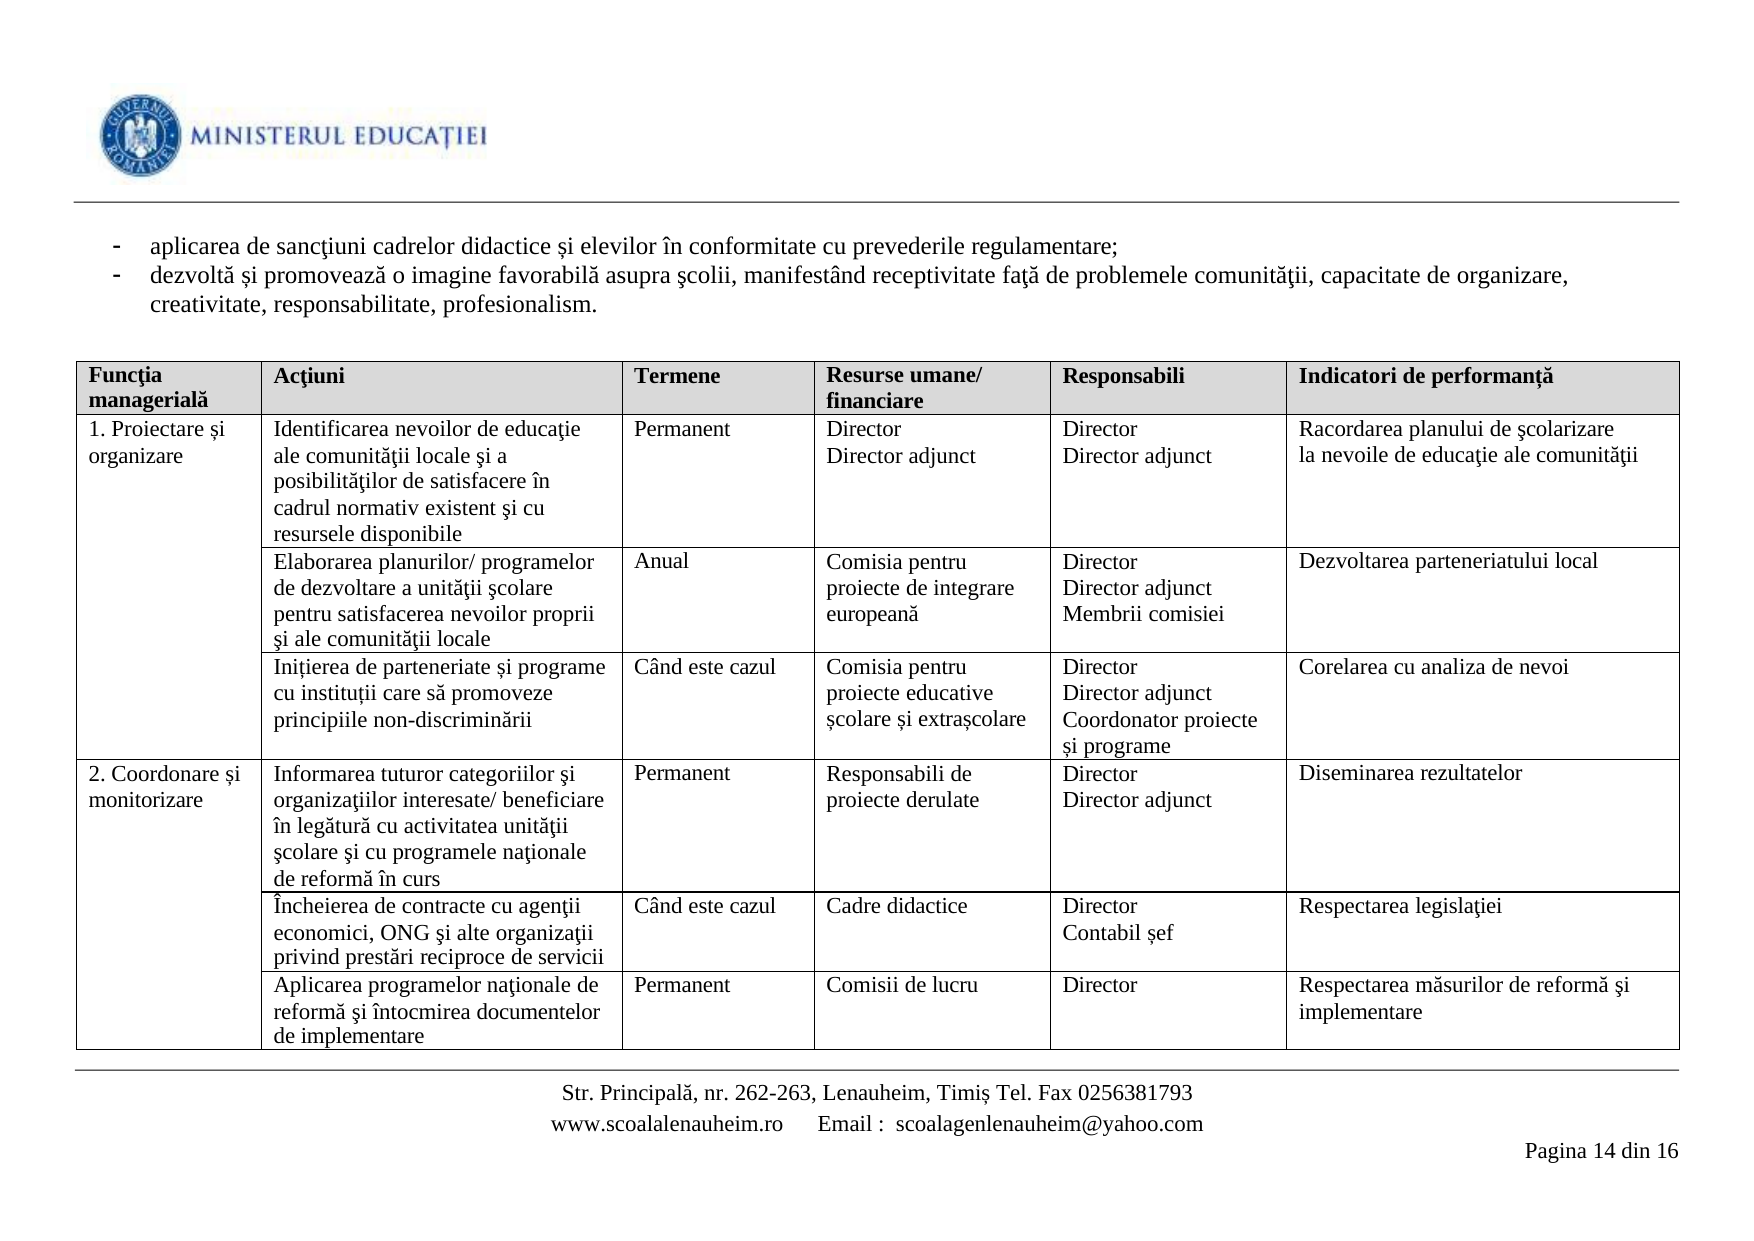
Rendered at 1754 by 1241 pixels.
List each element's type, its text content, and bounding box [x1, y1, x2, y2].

table_header Resurse umane/ financiare [815, 362, 1050, 414]
table_cell Respectarea măsurilor de reformă şi implementare [1287, 972, 1679, 1049]
table_cell Comisia pentru proiecte educative școlare și extrașcolare [815, 653, 1050, 759]
table_cell Director Contabil șef [1051, 893, 1286, 971]
table_header Termene [623, 362, 814, 414]
picture [86, 83, 487, 185]
table_cell Permanent [623, 760, 814, 891]
table_cell Permanent [623, 972, 814, 1049]
table_cell Anual [623, 548, 814, 652]
table_cell Identificarea nevoilor de educaţie ale comunităţii locale şi a posibilităţilor de satisfacere în cadrul normativ existent şi cu resursele disponibile [262, 415, 622, 547]
table_cell Director Director adjunct [1051, 760, 1286, 891]
table_cell Comisii de lucru [815, 972, 1050, 1049]
table_cell Director Director adjunct Membrii comisiei [1051, 548, 1286, 652]
table_cell Aplicarea programelor naţionale de reformă şi întocmirea documentelor de implementare [262, 972, 622, 1049]
table_cell Dezvoltarea parteneriatului local [1287, 548, 1679, 652]
table_cell Permanent [623, 415, 814, 547]
table_cell Informarea tuturor categoriilor şi organizaţiilor interesate/ beneficiare în legătură cu activitatea unităţii şcolare şi cu programele naţionale de reformă în curs [262, 760, 622, 891]
table_header Indicatori de performanță [1287, 362, 1679, 414]
table_cell Director Director adjunct [1051, 415, 1286, 547]
table_cell Încheierea de contracte cu agenţii economici, ONG şi alte organizaţii privind prestări reciproce de servicii [262, 893, 622, 971]
table_cell Când este cazul [623, 653, 814, 759]
table_cell Diseminarea rezultatelor [1287, 760, 1679, 891]
table_cell Elaborarea planurilor/ programelor de dezvoltare a unităţii şcolare pentru satisfacerea nevoilor proprii şi ale comunităţii locale [262, 548, 622, 652]
table_cell Comisia pentru proiecte de integrare europeană [815, 548, 1050, 652]
table_cell Racordarea planului de şcolarizare la nevoile de educaţie ale comunităţii [1287, 415, 1679, 547]
table_header Responsabili [1051, 362, 1286, 414]
table_cell Director Director adjunct Coordonator proiecte și programe [1051, 653, 1286, 759]
table_cell 2. Coordonare și monitorizare [77, 760, 261, 1049]
table_cell Cadre didactice [815, 893, 1050, 971]
list aplicarea de sancţiuni cadrelor didactice și elevilor în conformitate cu prevederile regulamentare; [112, 230, 1691, 260]
table_cell Respectarea legislaţiei [1287, 893, 1679, 971]
table_cell Inițierea de parteneriate și programe cu instituții care să promoveze principiile non-discriminării [262, 653, 622, 759]
list dezvoltă și promovează o imagine favorabilă asupra şcolii, manifestând receptivitate faţă de problemele comunităţii, capacitate de organizare, creativitate, responsabilitate, profesionalism. [112, 260, 1679, 318]
table_cell Director [1051, 972, 1286, 1049]
table_cell Director Director adjunct [815, 415, 1050, 547]
table_cell Când este cazul [623, 893, 814, 971]
table_header Acţiuni [262, 362, 622, 414]
table_cell 1. Proiectare și organizare [77, 415, 261, 759]
table_cell Corelarea cu analiza de nevoi [1287, 653, 1679, 759]
table_header Funcţia managerială [77, 362, 261, 414]
table_cell Responsabili de proiecte derulate [815, 760, 1050, 891]
